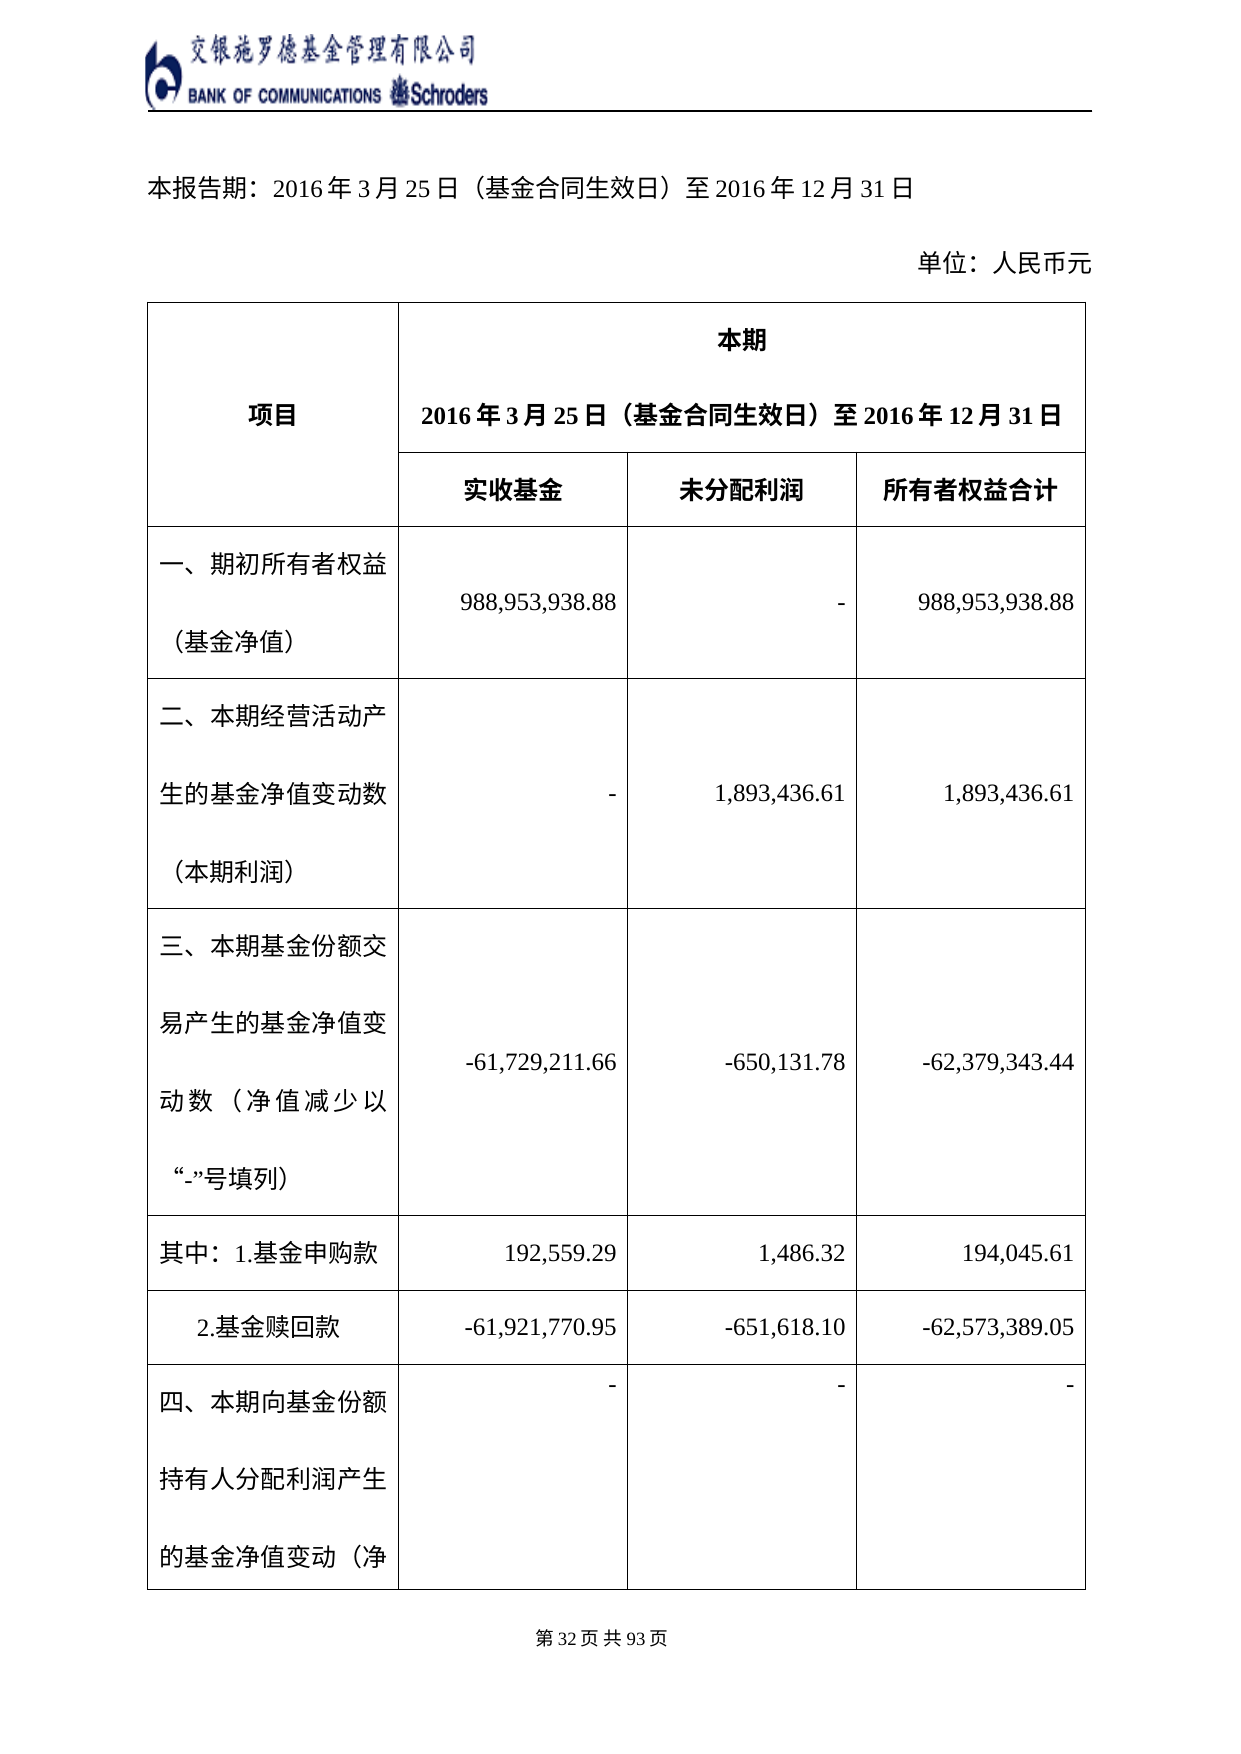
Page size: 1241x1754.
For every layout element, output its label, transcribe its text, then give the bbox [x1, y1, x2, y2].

picture [145, 34, 488, 110]
table_cell 2.基金赎回款 [148, 1291, 398, 1363]
table_cell 988,953,938.88 [857, 527, 1085, 678]
table_cell 1,893,436.61 [628, 679, 856, 908]
table_header 项目 [148, 303, 398, 526]
text 本报告期：2016年3月25日（基金合同生效日）至2016年12月31日 [148, 154, 1092, 219]
table_cell - [857, 1365, 1085, 1588]
table_cell -62,573,389.05 [857, 1291, 1085, 1363]
table_cell -651,618.10 [628, 1291, 856, 1363]
table_header 本期 2016年3月25日（基金合同生效日）至2016年12月31日 [399, 303, 1085, 452]
table_cell - [628, 1365, 856, 1588]
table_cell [148, 1365, 398, 1588]
table_cell 其中：1.基金申购款 [148, 1216, 398, 1289]
table_cell - [628, 527, 856, 678]
table_cell -61,921,770.95 [399, 1291, 627, 1363]
table_cell 192,559.29 [399, 1216, 627, 1289]
table_cell 所有者权益合计 [857, 453, 1085, 526]
table_cell - [399, 1365, 627, 1588]
text 单位：人民币元 [149, 229, 1092, 294]
table_cell 未分配利润 [628, 453, 856, 526]
table_cell 二、本期经营活动产生的基金净值变动数（本期利润） [148, 679, 398, 908]
table_cell -650,131.78 [628, 909, 856, 1215]
table_cell 988,953,938.88 [399, 527, 627, 678]
table_cell 194,045.61 [857, 1216, 1085, 1289]
table_cell 实收基金 [399, 453, 627, 526]
table_cell -61,729,211.66 [399, 909, 627, 1215]
table_cell 1,893,436.61 [857, 679, 1085, 908]
table_cell - [399, 679, 627, 908]
table_cell 1,486.32 [628, 1216, 856, 1289]
table_cell 三、本期基金份额交易产生的基金净值变动数（净值减少以“-”号填列） [148, 909, 398, 1215]
table_cell -62,379,343.44 [857, 909, 1085, 1215]
table_cell 一、期初所有者权益（基金净值） [148, 527, 398, 678]
